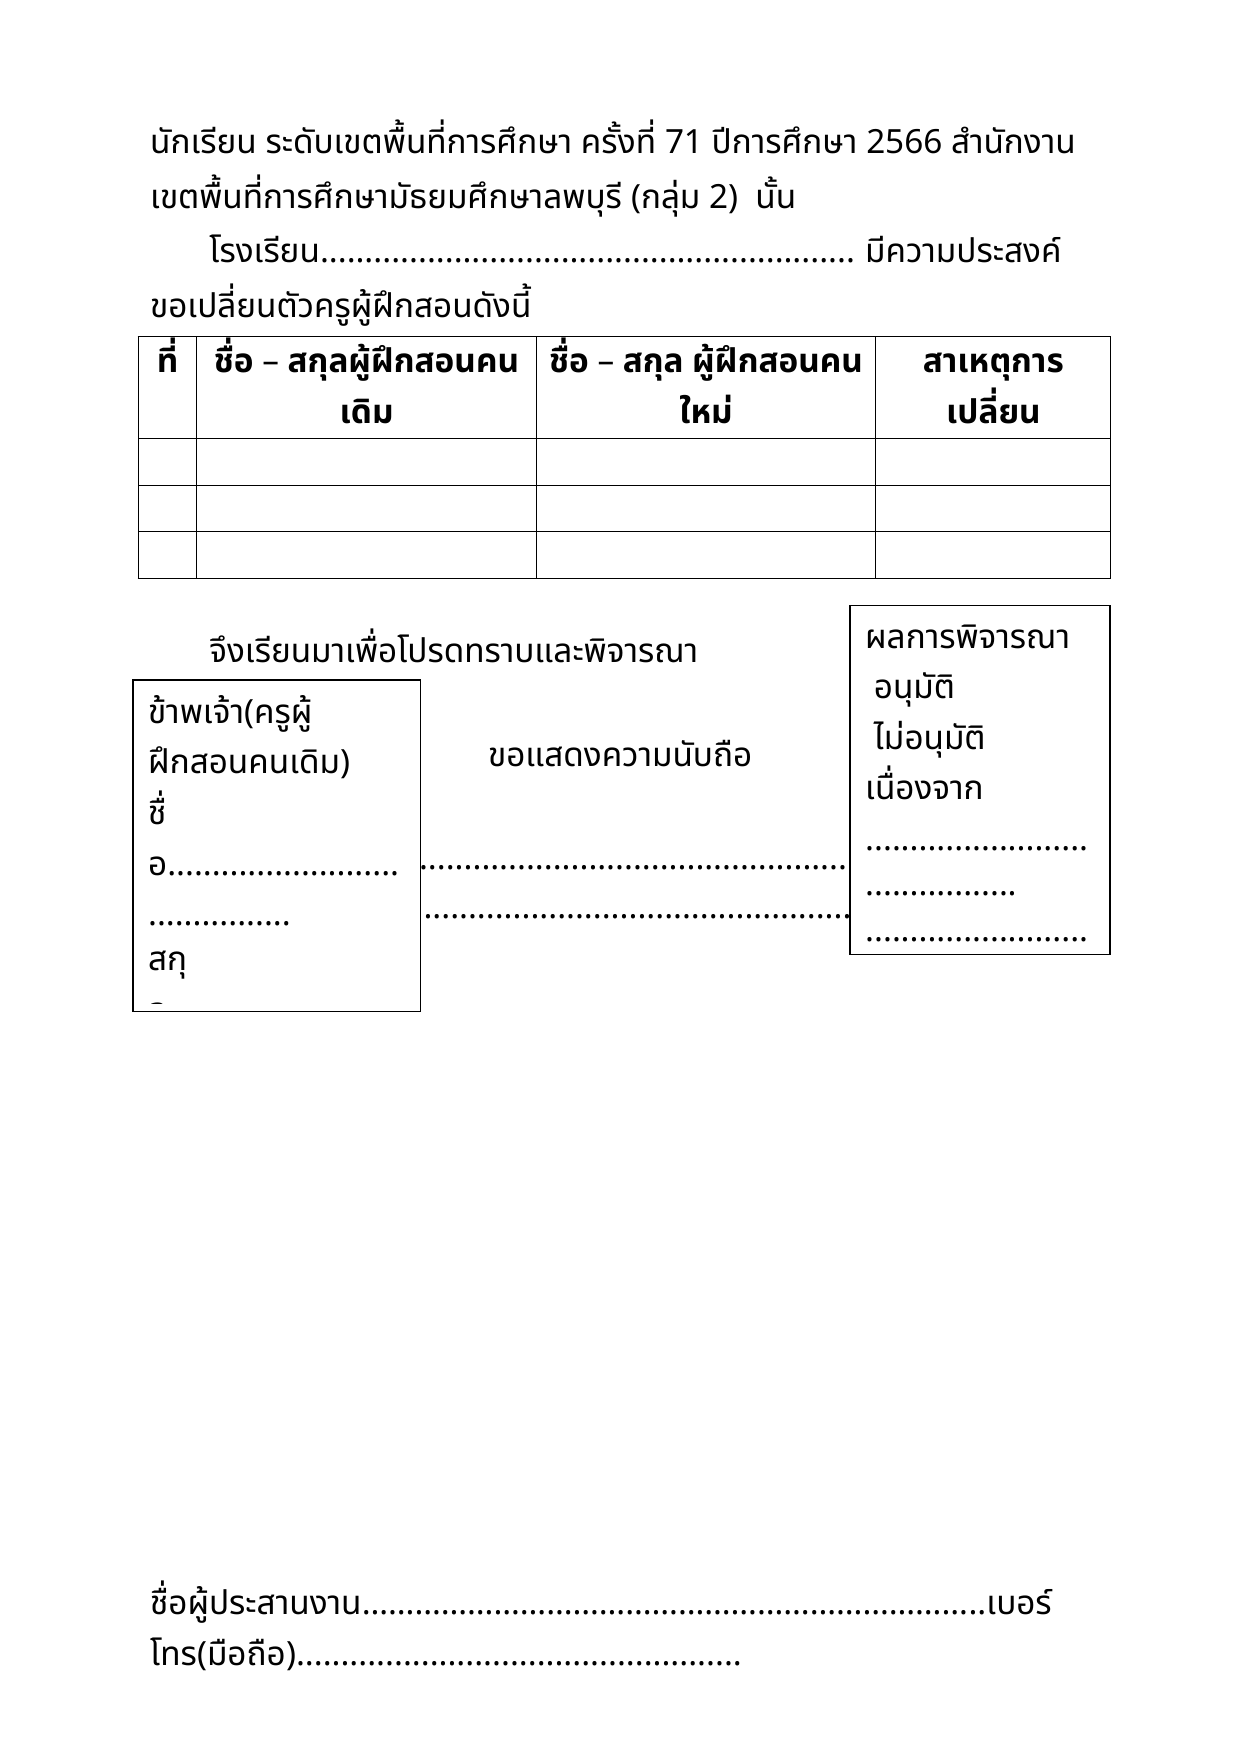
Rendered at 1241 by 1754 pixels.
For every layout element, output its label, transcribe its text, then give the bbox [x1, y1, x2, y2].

text จึงเรียนมาเพื่อโปรดทราบและพิจารณา [150, 627, 849, 678]
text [150, 118, 1090, 223]
table_cell [197, 532, 536, 577]
text ................................................................ [421, 883, 849, 928]
table_cell [876, 532, 1110, 577]
table_cell [537, 439, 875, 484]
table_cell [537, 532, 875, 577]
table_header ชื่อ – สกุล ผู้ฝึกสอนคนใหม่ [537, 337, 875, 438]
table_cell [876, 486, 1110, 531]
table_cell [876, 439, 1110, 484]
text (...........................................................) [421, 834, 849, 879]
table_header สาเหตุการเปลี่ยน [876, 337, 1110, 438]
table_cell [537, 486, 875, 531]
table_cell [139, 439, 196, 484]
text ขอแสดงความนับถือ [421, 731, 849, 781]
table_header ชื่อ – สกุลผู้ฝึกสอนคนเดิม [197, 337, 536, 438]
table_cell [197, 486, 536, 531]
table_cell [197, 439, 536, 484]
table_cell [139, 486, 196, 531]
text โรงเรียน............................................................ มีความประสงค์ขอเปลี่ยนตัวครูผู้ฝึกสอนดังนี้ [150, 227, 1090, 332]
table_cell [139, 532, 196, 577]
table_header ที่ [139, 337, 196, 438]
